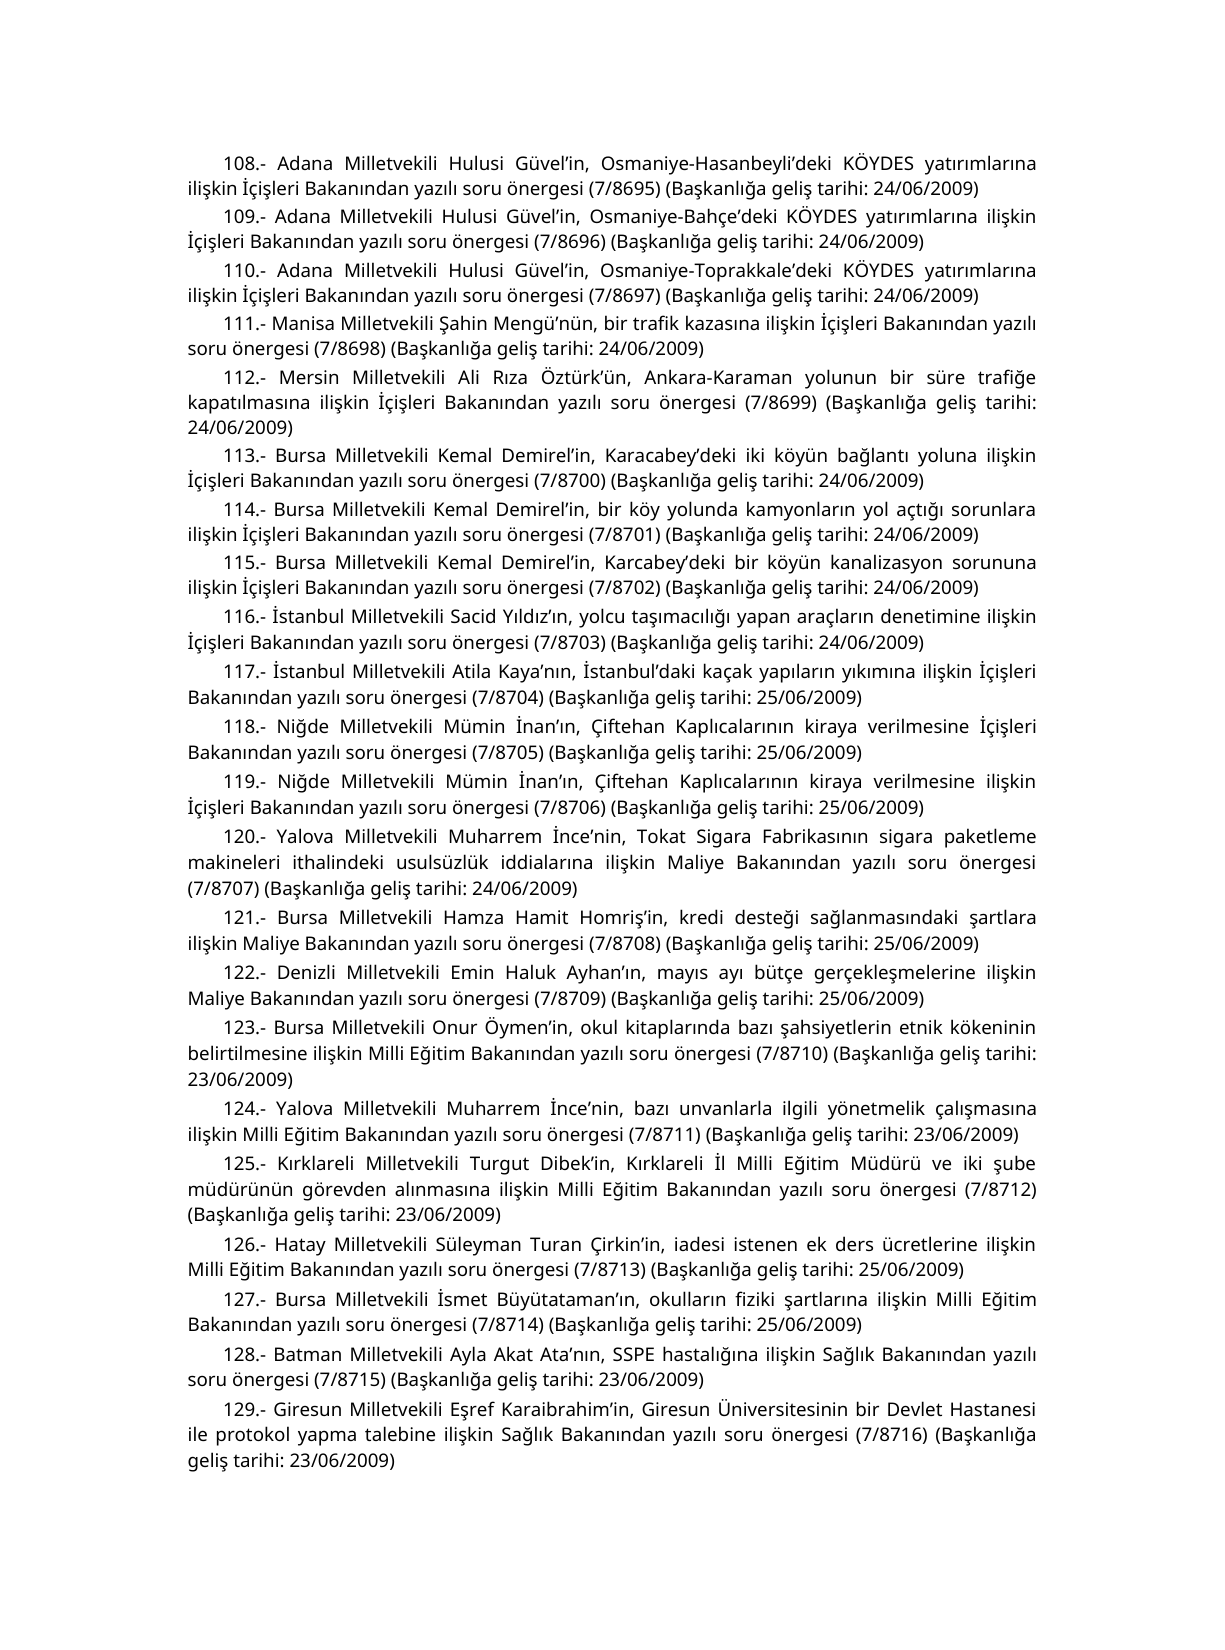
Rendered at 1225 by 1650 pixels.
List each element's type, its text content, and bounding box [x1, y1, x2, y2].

text 109.- Adana Milletvekili Hulusi Güvel’in, Osmaniye-Bahçe’deki KÖYDES yatırımlarına ilişkin İçişleri Bakanından yazılı soru önergesi (7/8696) (Başkanlığa geliş tarihi: 24/06/2009) [187, 203, 1037, 253]
text 123.- Bursa Milletvekili Onur Öymen’in, okul kitaplarında bazı şahsiyetlerin etnik kökeninin belirtilmesine ilişkin Milli Eğitim Bakanından yazılı soru önergesi (7/8710) (Başkanlığa geliş tarihi: 23/06/2009) [187, 1014, 1037, 1091]
text 127.- Bursa Milletvekili İsmet Büyütataman’ın, okulların fiziki şartlarına ilişkin Milli Eğitim Bakanından yazılı soru önergesi (7/8714) (Başkanlığa geliş tarihi: 25/06/2009) [187, 1286, 1037, 1337]
text 126.- Hatay Milletvekili Süleyman Turan Çirkin’in, iadesi istenen ek ders ücretlerine ilişkin Milli Eğitim Bakanından yazılı soru önergesi (7/8713) (Başkanlığa geliş tarihi: 25/06/2009) [187, 1231, 1037, 1282]
text 114.- Bursa Milletvekili Kemal Demirel’in, bir köy yolunda kamyonların yol açtığı sorunlara ilişkin İçişleri Bakanından yazılı soru önergesi (7/8701) (Başkanlığa geliş tarihi: 24/06/2009) [187, 496, 1037, 546]
text 118.- Niğde Milletvekili Mümin İnan’ın, Çiftehan Kaplıcalarının kiraya verilmesine İçişleri Bakanından yazılı soru önergesi (7/8705) (Başkanlığa geliş tarihi: 25/06/2009) [187, 713, 1037, 765]
text 110.- Adana Milletvekili Hulusi Güvel’in, Osmaniye-Toprakkale’deki KÖYDES yatırımlarına ilişkin İçişleri Bakanından yazılı soru önergesi (7/8697) (Başkanlığa geliş tarihi: 24/06/2009) [187, 257, 1037, 307]
text 108.- Adana Milletvekili Hulusi Güvel’in, Osmaniye-Hasanbeyli’deki KÖYDES yatırımlarına ilişkin İçişleri Bakanından yazılı soru önergesi (7/8695) (Başkanlığa geliş tarihi: 24/06/2009) [187, 150, 1037, 200]
text 121.- Bursa Milletvekili Hamza Hamit Homriş’in, kredi desteği sağlanmasındaki şartlara ilişkin Maliye Bakanından yazılı soru önergesi (7/8708) (Başkanlığa geliş tarihi: 25/06/2009) [187, 904, 1037, 956]
text 120.- Yalova Milletvekili Muharrem İnce’nin, Tokat Sigara Fabrikasının sigara paketleme makineleri ithalindeki usulsüzlük iddialarına ilişkin Maliye Bakanından yazılı soru önergesi (7/8707) (Başkanlığa geliş tarihi: 24/06/2009) [187, 823, 1037, 901]
text 125.- Kırklareli Milletvekili Turgut Dibek’in, Kırklareli İl Milli Eğitim Müdürü ve iki şube müdürünün görevden alınmasına ilişkin Milli Eğitim Bakanından yazılı soru önergesi (7/8712) (Başkanlığa geliş tarihi: 23/06/2009) [187, 1150, 1037, 1227]
text 129.- Giresun Milletvekili Eşref Karaibrahim’in, Giresun Üniversitesinin bir Devlet Hastanesi ile protokol yapma talebine ilişkin Sağlık Bakanından yazılı soru önergesi (7/8716) (Başkanlığa geliş tarihi: 23/06/2009) [187, 1396, 1037, 1473]
text 115.- Bursa Milletvekili Kemal Demirel’in, Karcabey’deki bir köyün kanalizasyon sorununa ilişkin İçişleri Bakanından yazılı soru önergesi (7/8702) (Başkanlığa geliş tarihi: 24/06/2009) [187, 550, 1037, 600]
text 112.- Mersin Milletvekili Ali Rıza Öztürk’ün, Ankara-Karaman yolunun bir süre trafiğe kapatılmasına ilişkin İçişleri Bakanından yazılı soru önergesi (7/8699) (Başkanlığa geliş tarihi: 24/06/2009) [187, 364, 1037, 439]
text 124.- Yalova Milletvekili Muharrem İnce’nin, bazı unvanlarla ilgili yönetmelik çalışmasına ilişkin Milli Eğitim Bakanından yazılı soru önergesi (7/8711) (Başkanlığa geliş tarihi: 23/06/2009) [187, 1095, 1037, 1146]
text 117.- İstanbul Milletvekili Atila Kaya’nın, İstanbul’daki kaçak yapıların yıkımına ilişkin İçişleri Bakanından yazılı soru önergesi (7/8704) (Başkanlığa geliş tarihi: 25/06/2009) [187, 658, 1037, 710]
text 128.- Batman Milletvekili Ayla Akat Ata’nın, SSPE hastalığına ilişkin Sağlık Bakanından yazılı soru önergesi (7/8715) (Başkanlığa geliş tarihi: 23/06/2009) [187, 1341, 1037, 1392]
text 116.- İstanbul Milletvekili Sacid Yıldız’ın, yolcu taşımacılığı yapan araçların denetimine ilişkin İçişleri Bakanından yazılı soru önergesi (7/8703) (Başkanlığa geliş tarihi: 24/06/2009) [187, 603, 1037, 655]
text 111.- Manisa Milletvekili Şahin Mengü’nün, bir trafik kazasına ilişkin İçişleri Bakanından yazılı soru önergesi (7/8698) (Başkanlığa geliş tarihi: 24/06/2009) [187, 311, 1037, 361]
text 122.- Denizli Milletvekili Emin Haluk Ayhan’ın, mayıs ayı bütçe gerçekleşmelerine ilişkin Maliye Bakanından yazılı soru önergesi (7/8709) (Başkanlığa geliş tarihi: 25/06/2009) [187, 959, 1037, 1011]
text 119.- Niğde Milletvekili Mümin İnan’ın, Çiftehan Kaplıcalarının kiraya verilmesine ilişkin İçişleri Bakanından yazılı soru önergesi (7/8706) (Başkanlığa geliş tarihi: 25/06/2009) [187, 768, 1037, 820]
text 113.- Bursa Milletvekili Kemal Demirel’in, Karacabey’deki iki köyün bağlantı yoluna ilişkin İçişleri Bakanından yazılı soru önergesi (7/8700) (Başkanlığa geliş tarihi: 24/06/2009) [187, 443, 1037, 493]
